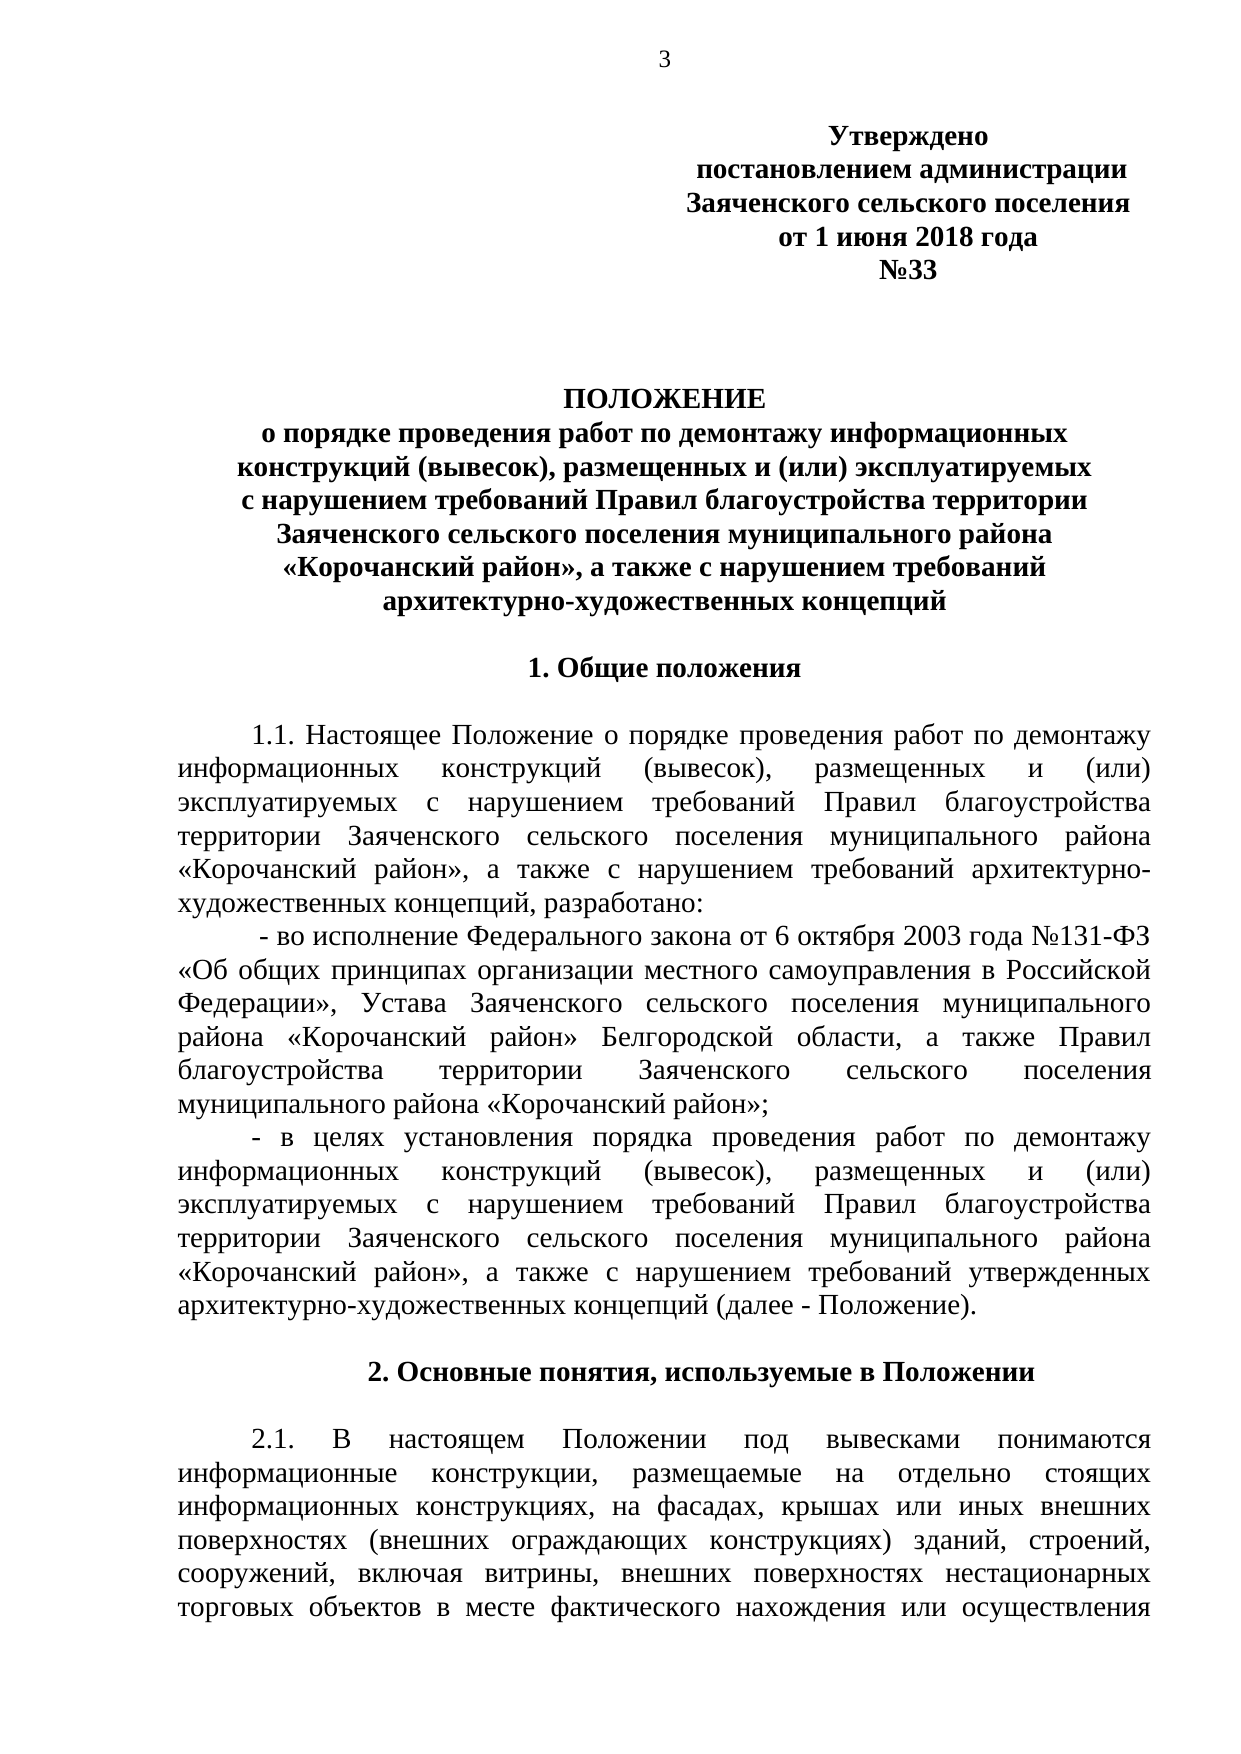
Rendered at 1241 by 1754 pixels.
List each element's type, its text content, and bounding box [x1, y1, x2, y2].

title ПОЛОЖЕНИЕ [177, 382, 1152, 415]
text 2. Основные понятия, используемые в Положении [177, 1354, 1152, 1388]
text Утверждено [591, 118, 1152, 152]
text 1. Общие положения [177, 650, 1152, 683]
text - во исполнение Федерального закона от 6 октября 2003 года №131-ФЗ «Об общих принципах организации местного самоуправления в Российской Федерации», Устава Заяченского сельского поселения муниципального района «Корочанский район» Белгородской области, а также Правил благоустройства территории Заяченского сельского поселения муниципального района «Корочанский район»; [177, 918, 1152, 1119]
title архитектурно-художественных концепций [177, 583, 1152, 616]
title Заяченского сельского поселения муниципального района «Корочанский район», а также с нарушением требований [177, 516, 1152, 583]
title с нарушением требований Правил благоустройства территории [177, 482, 1152, 516]
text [177, 1421, 1152, 1623]
title 1.1. Настоящее Положение о порядке проведения работ по демонтажу информационных конструкций (вывесок), размещенных и (или) эксплуатируемых с нарушением требований Правил благоустройства территории Заяченского сельского поселения муниципального района «Корочанский район», а также с нарушением требований архитектурно-художественных концепций, разработано: [177, 717, 1152, 918]
text от 1 июня 2018 года [591, 219, 1152, 252]
text Заяченского сельского поселения [591, 185, 1152, 219]
title о порядке проведения работ по демонтажу информационных конструкций (вывесок), размещенных и (или) эксплуатируемых [177, 415, 1152, 482]
text - в целях установления порядка проведения работ по демонтажу информационных конструкций (вывесок), размещенных и (или) эксплуатируемых с нарушением требований Правил благоустройства территории Заяченского сельского поселения муниципального района «Корочанский район», а также с нарушением требований утвержденных архитектурно-художественных концепций (далее - Положение). [177, 1119, 1152, 1321]
text постановлением администрации [591, 152, 1152, 185]
text №33 [591, 252, 1152, 286]
